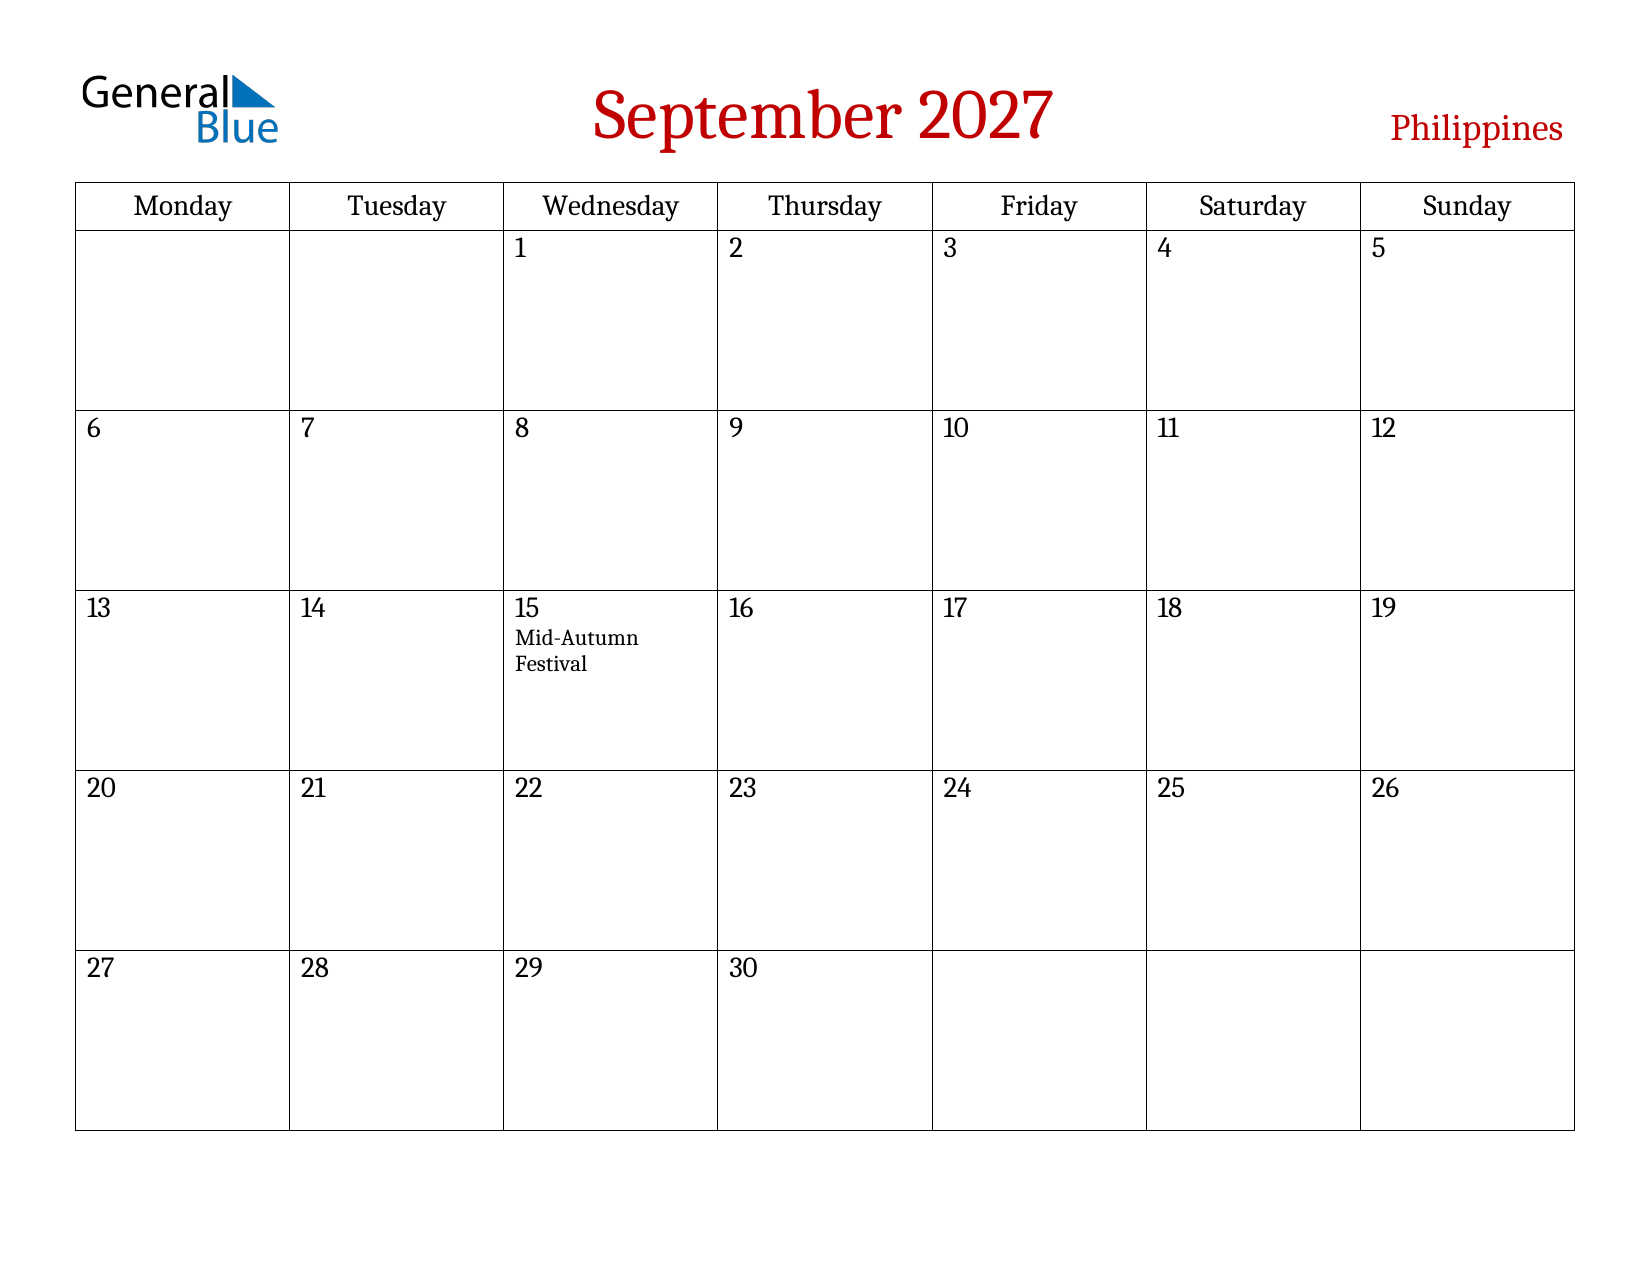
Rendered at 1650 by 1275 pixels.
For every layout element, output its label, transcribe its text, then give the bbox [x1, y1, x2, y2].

table_cell 16 [718, 591, 932, 625]
table_cell [76, 265, 289, 410]
table_header September 2027 [504, 75, 1146, 182]
picture [82, 75, 278, 143]
table_cell Thursday [718, 183, 932, 230]
table_cell 27 [76, 951, 289, 985]
table_cell 6 [76, 411, 289, 444]
table_cell [290, 231, 503, 264]
table_cell Tuesday [290, 183, 503, 230]
table_cell Friday [933, 183, 1146, 230]
table_cell [1147, 445, 1360, 590]
table_cell [718, 265, 932, 410]
table_cell Mid-Autumn Festival [504, 625, 717, 770]
table_cell Sunday [1361, 183, 1574, 230]
table_cell [504, 985, 717, 1130]
table_header [76, 75, 503, 182]
table_cell 5 [1361, 231, 1574, 264]
table_cell [718, 985, 932, 1130]
table_cell 15 [504, 591, 717, 625]
table_cell [933, 985, 1146, 1130]
table_cell 19 [1361, 591, 1574, 625]
table_cell [1361, 951, 1574, 985]
table_cell [290, 265, 503, 410]
table_cell 20 [76, 771, 289, 805]
table_cell 24 [933, 771, 1146, 805]
table_cell [1147, 985, 1360, 1130]
table_cell [1361, 265, 1574, 410]
table_cell 7 [290, 411, 503, 444]
table_cell [1147, 951, 1360, 985]
table_cell 13 [76, 591, 289, 625]
table_cell Monday [76, 183, 289, 230]
table_cell 25 [1147, 771, 1360, 805]
table_cell 9 [718, 411, 932, 444]
table_cell [1147, 265, 1360, 410]
table_cell 12 [1361, 411, 1574, 444]
table_cell 3 [933, 231, 1146, 264]
table_cell [76, 445, 289, 590]
table_cell [1361, 805, 1574, 950]
table_cell 23 [718, 771, 932, 805]
table_cell 29 [504, 951, 717, 985]
table_cell [718, 625, 932, 770]
table_cell [933, 265, 1146, 410]
table_cell [718, 805, 932, 950]
table_cell [504, 265, 717, 410]
table_cell [76, 625, 289, 770]
table_cell [76, 231, 289, 264]
table_cell Saturday [1147, 183, 1360, 230]
table_cell 17 [933, 591, 1146, 625]
table_cell 22 [504, 771, 717, 805]
table_cell 18 [1147, 591, 1360, 625]
table_cell 21 [290, 771, 503, 805]
table_cell [933, 951, 1146, 985]
table_cell [933, 445, 1146, 590]
table_cell [290, 625, 503, 770]
table_cell 26 [1361, 771, 1574, 805]
table_cell [933, 805, 1146, 950]
table_cell [1147, 805, 1360, 950]
table_cell 14 [290, 591, 503, 625]
table_cell Wednesday [504, 183, 717, 230]
table_cell 8 [504, 411, 717, 444]
table_cell [933, 625, 1146, 770]
table_cell 11 [1147, 411, 1360, 444]
table_cell [504, 805, 717, 950]
table_cell 1 [504, 231, 717, 264]
table_cell 30 [718, 951, 932, 985]
table_cell [504, 445, 717, 590]
table_cell [76, 805, 289, 950]
table_cell [1147, 625, 1360, 770]
table_cell 4 [1147, 231, 1360, 264]
table_cell [1361, 985, 1574, 1130]
table_header Philippines [1146, 75, 1574, 182]
table_cell 10 [933, 411, 1146, 444]
table_cell 2 [718, 231, 932, 264]
table_cell [76, 985, 289, 1130]
table_cell [1361, 625, 1574, 770]
table_cell 28 [290, 951, 503, 985]
table_cell [290, 805, 503, 950]
table_cell [290, 985, 503, 1130]
table_cell [290, 445, 503, 590]
table_cell [1361, 445, 1574, 590]
table_cell [718, 445, 932, 590]
